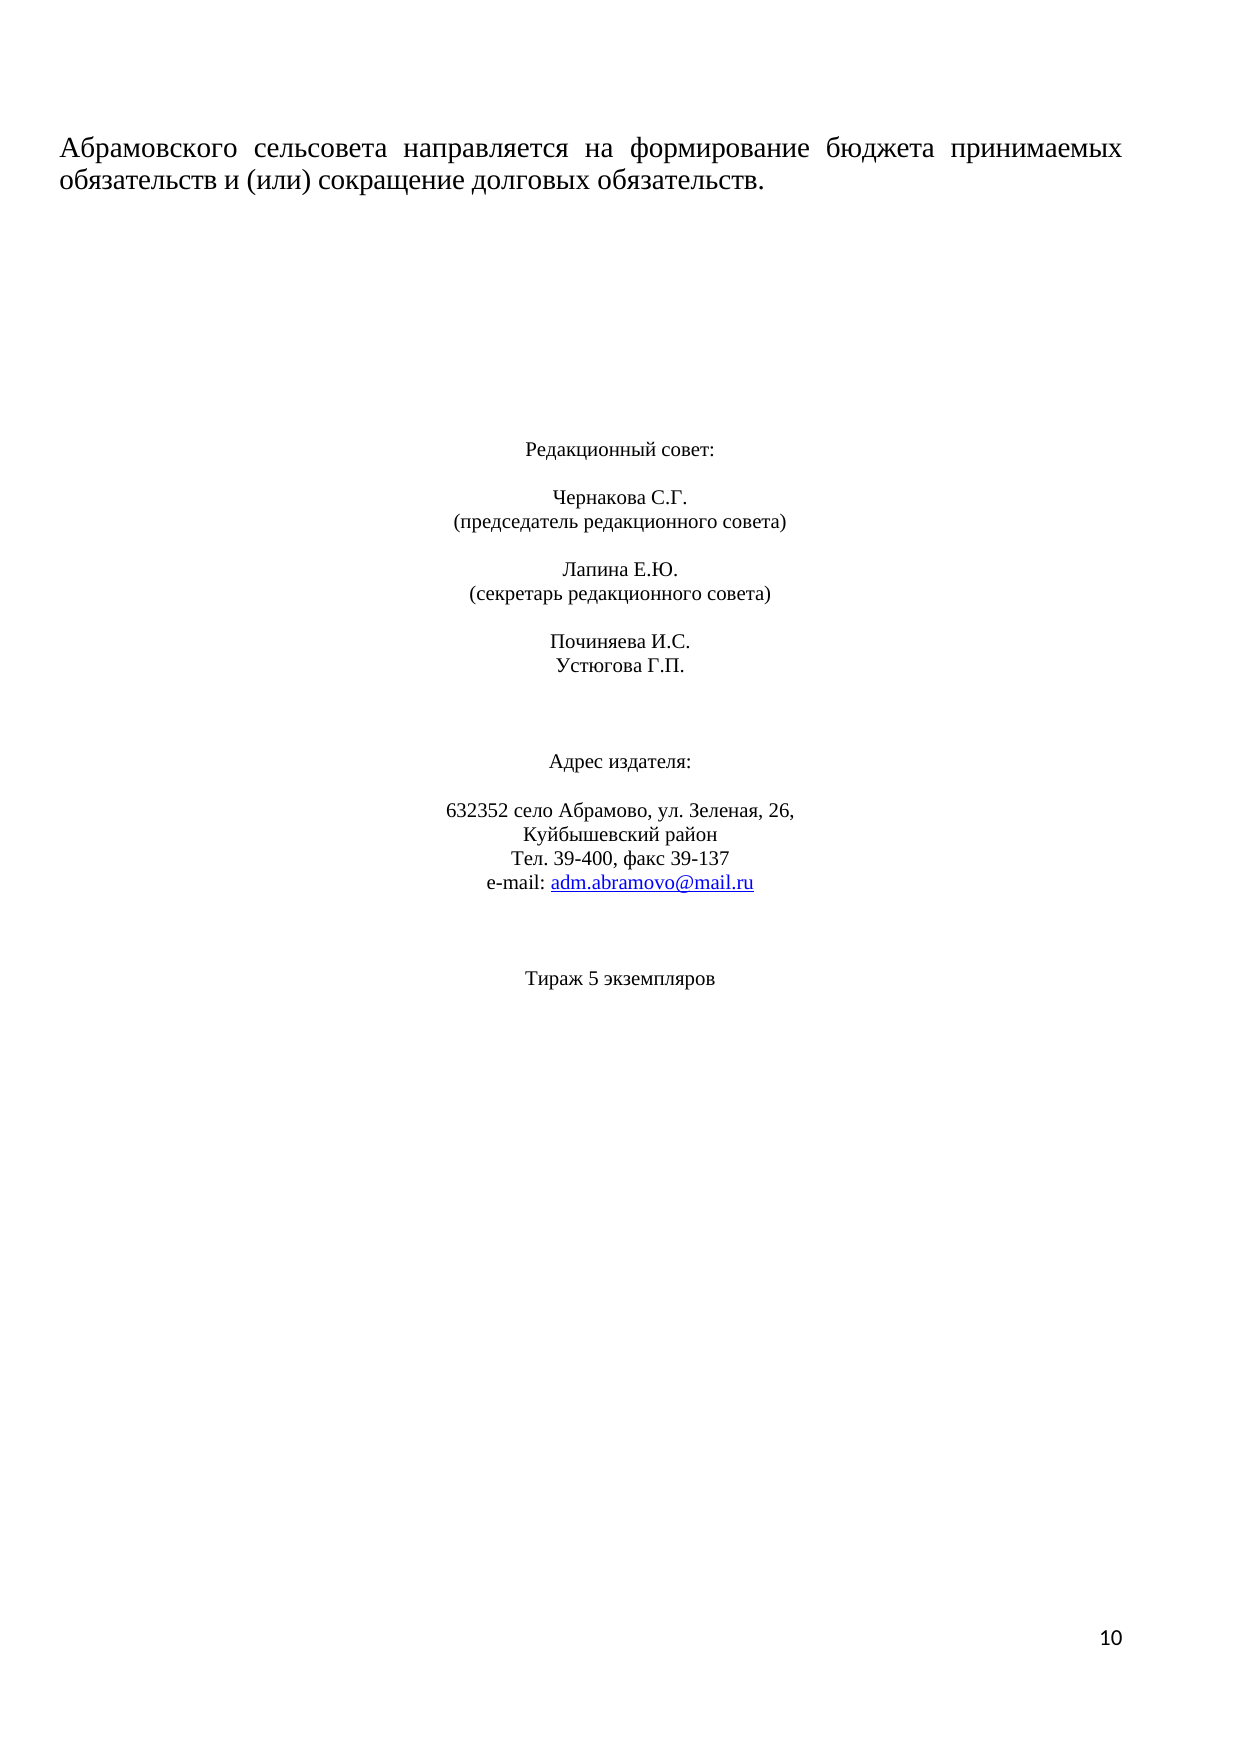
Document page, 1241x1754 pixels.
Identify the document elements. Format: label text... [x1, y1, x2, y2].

text Тираж 5 экземпляров [118, 966, 1122, 990]
text Устюгова Г.П. [118, 653, 1122, 677]
text Редакционный совет: [118, 437, 1122, 461]
text e-mail: adm.abramovo@mail.ru [118, 870, 1122, 894]
text Чернакова С.Г. [118, 485, 1122, 509]
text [59, 131, 1122, 196]
text Лапина Е.Ю. [118, 557, 1122, 581]
text 632352 село Абрамово, ул. Зеленая, 26, [118, 798, 1122, 822]
text Адрес издателя: [118, 749, 1122, 773]
text (председатель редакционного совета) [118, 509, 1122, 533]
text Куйбышевский район [118, 822, 1122, 846]
text (секретарь редакционного совета) [118, 581, 1122, 605]
text Тел. 39-400, факс 39-137 [118, 846, 1122, 870]
text Починяева И.С. [118, 629, 1122, 653]
